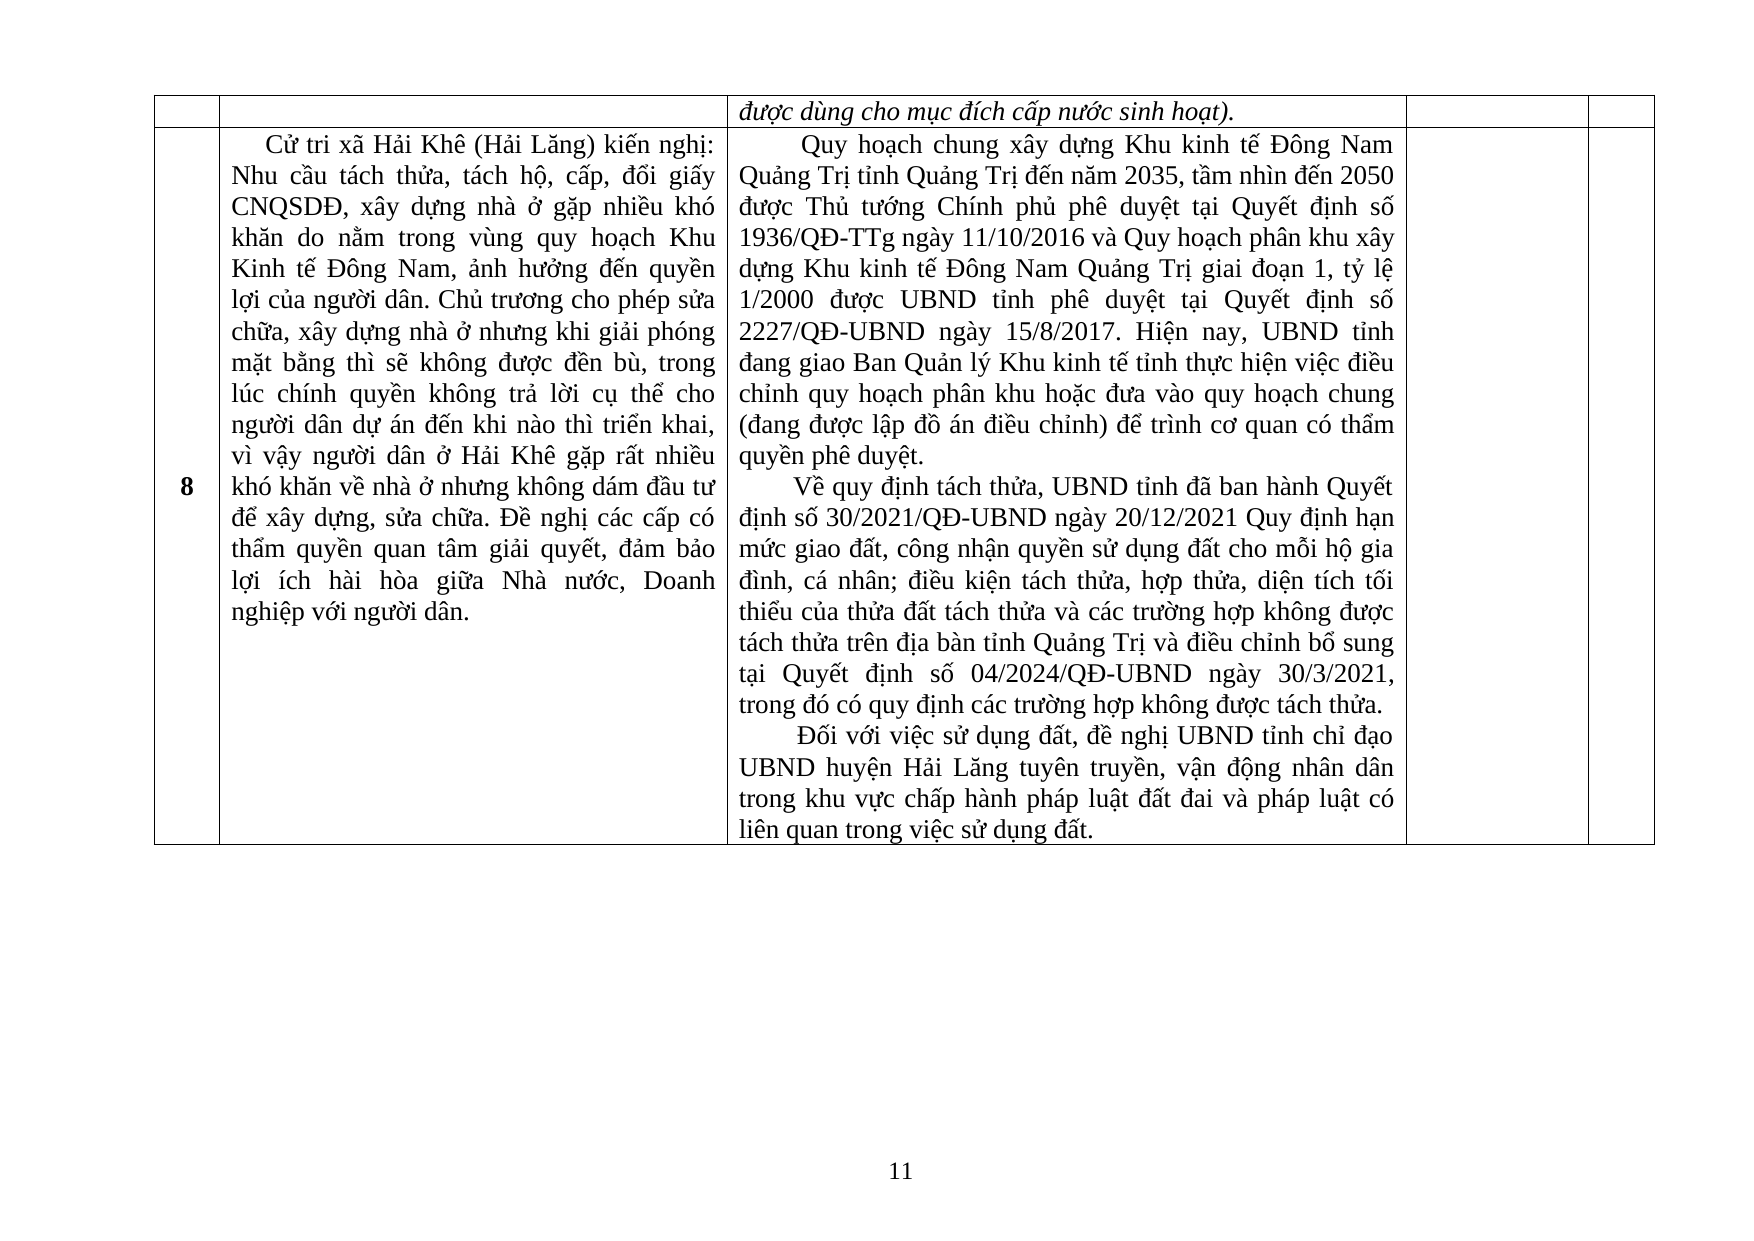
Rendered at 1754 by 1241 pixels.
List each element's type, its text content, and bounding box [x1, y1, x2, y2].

table_cell Cử tri xã Hải Khê (Hải Lăng) kiến nghị: Nhu cầu tách thửa, tách hộ, cấp, đổi giấy CNQSDĐ, xây dựng nhà ở gặp nhiều khó khăn do nằm trong vùng quy hoạch Khu Kinh tế Đông Nam, ảnh hưởng đến quyền lợi của người dân. Chủ trương cho phép sửa chữa, xây dựng nhà ở nhưng khi giải phóng mặt bằng thì sẽ không được đền bù, trong lúc chính quyền không trả lời cụ thể cho người dân dự án đến khi nào thì triển khai, vì vậy người dân ở Hải Khê gặp rất nhiều khó khăn về nhà ở nhưng không dám đầu tư để xây dựng, sửa chữa. Đề nghị các cấp có thẩm quyền quan tâm giải quyết, đảm bảo lợi ích hài hòa giữa Nhà nước, Doanh nghiệp với người dân. [220, 128, 727, 844]
table_cell 8 [155, 128, 219, 844]
table_cell [1589, 128, 1654, 844]
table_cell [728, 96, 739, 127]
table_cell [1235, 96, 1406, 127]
table_cell Quy hoạch chung xây dựng Khu kinh tế Đông Nam Quảng Trị tỉnh Quảng Trị đến năm 2035, tầm nhìn đến 2050 được Thủ tướng Chính phủ phê duyệt tại Quyết định số 1936/QĐ-TTg ngày 11/10/2016 và Quy hoạch phân khu xây dựng Khu kinh tế Đông Nam Quảng Trị giai đoạn 1, tỷ lệ 1/2000 được UBND tỉnh phê duyệt tại Quyết định số 2227/QĐ-UBND ngày 15/8/2017. Hiện nay, UBND tỉnh đang giao Ban Quản lý Khu kinh tế tỉnh thực hiện việc điều chỉnh quy hoạch phân khu hoặc đưa vào quy hoạch chung (đang được lập đồ án điều chỉnh) để trình cơ quan có thẩm quyền phê duyệt. Về quy định tách thửa, UBND tỉnh đã ban hành Quyết định số 30/2021/QĐ-UBND ngày 20/12/2021 Quy định hạn mức giao đất, công nhận quyền sử dụng đất cho mỗi hộ gia đình, cá nhân; điều kiện tách thửa, hợp thửa, diện tích tối thiểu của thửa đất tách thửa và các trường hợp không được tách thửa trên địa bàn tỉnh Quảng Trị và điều chỉnh bổ sung tại Quyết định số 04/2024/QĐ-UBND ngày 30/3/2021, trong đó có quy định các trường hợp không được tách thửa. Đối với việc sử dụng đất, đề nghị UBND tỉnh chỉ đạo UBND huyện Hải Lăng tuyên truyền, vận động nhân dân trong khu vực chấp hành pháp luật đất đai và pháp luật có liên quan trong việc sử dụng đất. [728, 128, 1406, 844]
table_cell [220, 96, 727, 127]
table_cell [1589, 96, 1654, 127]
table_cell [155, 96, 219, 127]
table_cell [1407, 96, 1588, 127]
table_cell [1407, 128, 1588, 844]
